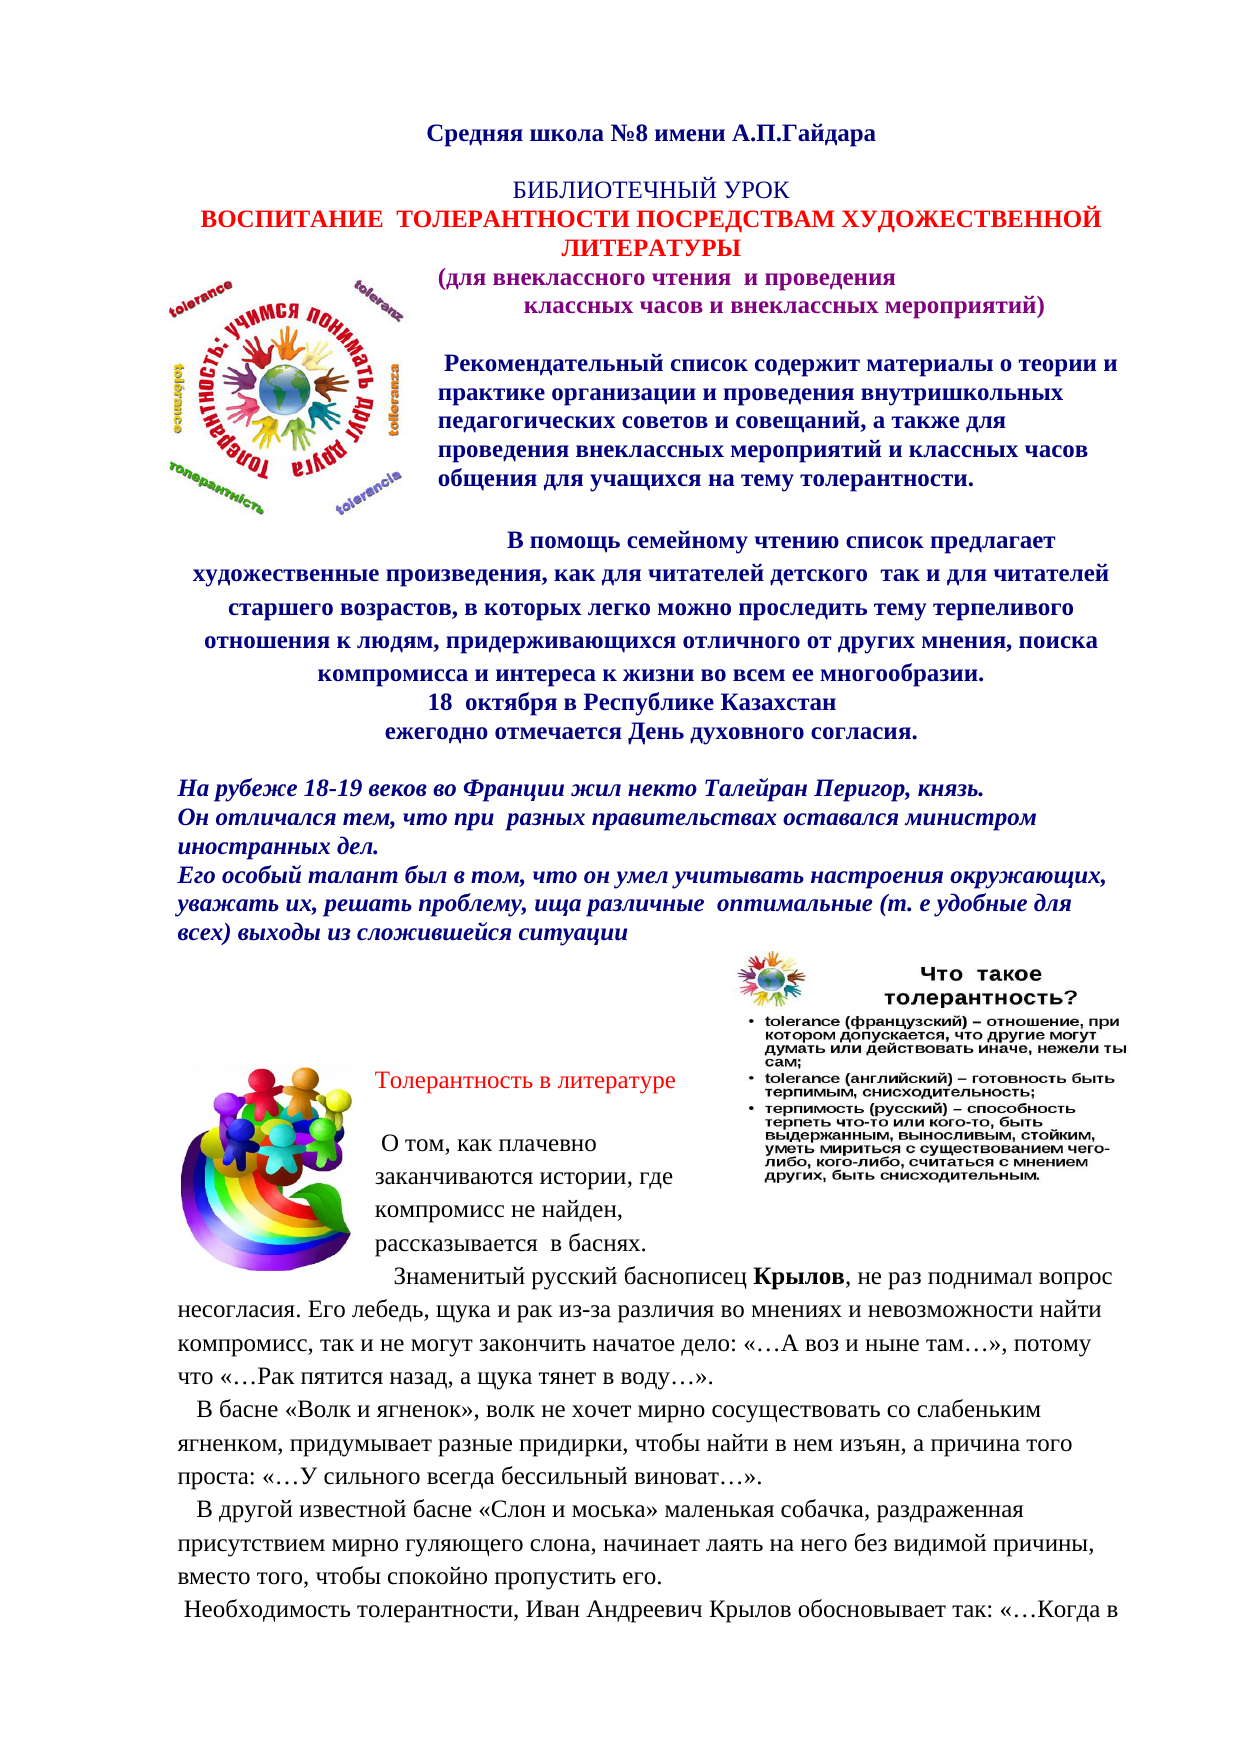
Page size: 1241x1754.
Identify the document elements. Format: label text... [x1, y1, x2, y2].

picture [180, 1065, 356, 1268]
text (для внеклассного чтения и проведения [177, 262, 1125, 291]
text БИБЛИОТЕЧНЫЙ УРОК [177, 176, 1125, 204]
text ВОСПИТАНИЕ ТОЛЕРАНТНОСТИ ПОСРЕДСТВАМ ХУДОЖЕСТВЕННОЙ ЛИТЕРАТУРЫ [177, 204, 1125, 262]
picture [154, 267, 419, 527]
text О том, как плачевно заканчиваются истории, где компромисс не найден, рассказывается в баснях. [356, 1094, 1125, 1256]
text Средняя школа №8 имени А.П.Гайдара [177, 118, 1125, 147]
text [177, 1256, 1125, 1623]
text классных часов и внеклассных мероприятий) [419, 291, 1125, 319]
text ежегодно отмечается День духовного согласия. [177, 716, 1125, 745]
text Рекомендательный список содержит материалы о теории и практике организации и проведения внутришкольных педагогических советов и совещаний, а также для проведения внеклассных мероприятий и классных часов общения для учащихся на тему толерантности. [419, 348, 1125, 492]
text 18 октября в Республике Казахстан [177, 687, 1125, 716]
text Он отличался тем, что при разных правительствах оставался министром иностранных дел. [177, 802, 1125, 860]
text В помощь семейному чтению список предлагает художественные произведения, как для читателей детского так и для читателей старшего возрастов, в которых легко можно проследить тему терпеливого отношения к людям, придерживающихся отличного от других мнения, поиска компромисса и интереса к жизни во всем ее многообразии. [177, 521, 1125, 687]
text Толерантность в литературе [356, 1066, 722, 1094]
text На рубеже 18-19 веков во Франции жил некто Талейран Перигор, князь. [177, 773, 1125, 802]
text Его особый талант был в том, что он умел учитывать настроения окружающих, уважать их, решать проблему, ища различные оптимальные (т. е удобные для всех) выходы из сложившейся ситуации [177, 860, 1125, 946]
picture [722, 951, 1157, 1218]
